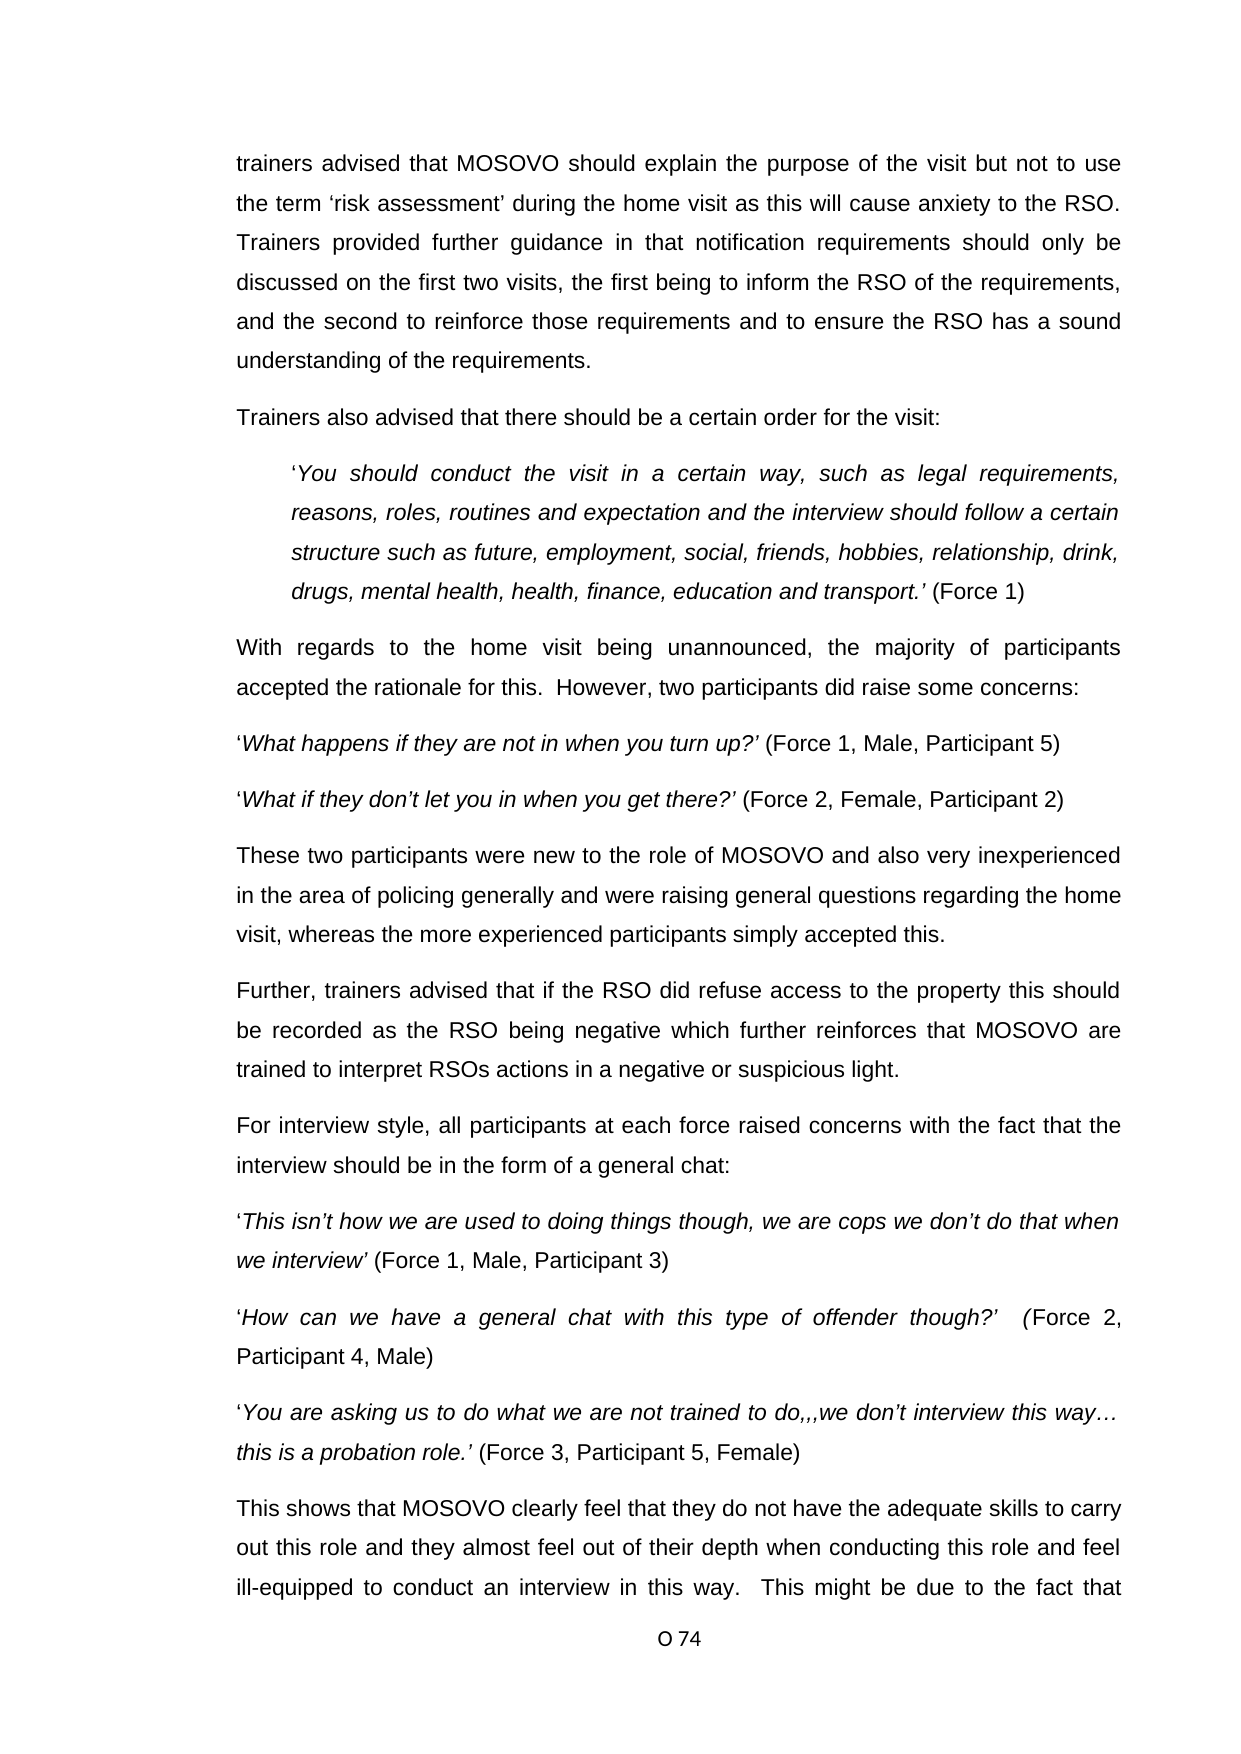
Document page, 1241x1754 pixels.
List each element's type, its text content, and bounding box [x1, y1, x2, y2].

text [236, 1495, 1122, 1600]
list ‘You should conduct the visit in a certain way, such as legal requirements, reasons, roles, routines and expectation and the interview should follow a certain structure such as future, employment, social, friends, hobbies, relationship, drink, drugs, mental health, health, finance, education and transport.’ (Force 1) [291, 460, 1122, 604]
text With regards to the home visit being unannounced, the majority of participants accepted the rationale for this. However, two participants did raise some concerns: [236, 634, 1122, 700]
text These two participants were new to the role of MOSOVO and also very inexperienced in the area of policing generally and were raising general questions regarding the home visit, whereas the more experienced participants simply accepted this. [236, 842, 1122, 947]
text Trainers also advised that there should be a certain order for the visit: [236, 403, 1122, 430]
text For interview style, all participants at each force raised concerns with the fact that the interview should be in the form of a general chat: [236, 1112, 1122, 1178]
text ‘This isn’t how we are used to doing things though, we are cops we don’t do that when we interview’ (Force 1, Male, Participant 3) [236, 1208, 1122, 1274]
text ‘How can we have a general chat with this type of offender though?’ (Force 2, Participant 4, Male) [236, 1304, 1122, 1369]
text ‘What if they don’t let you in when you get there?’ (Force 2, Female, Participant 2) [236, 786, 1122, 812]
text ‘What happens if they are not in when you turn up?’ (Force 1, Male, Participant 5) [236, 730, 1122, 756]
text ‘You are asking us to do what we are not trained to do,,,we don’t interview this way…this is a probation role.’ (Force 3, Participant 5, Female) [236, 1399, 1122, 1465]
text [236, 150, 1122, 374]
text Further, trainers advised that if the RSO did refuse access to the property this should be recorded as the RSO being negative which further reinforces that MOSOVO are trained to interpret RSOs actions in a negative or suspicious light. [236, 977, 1122, 1083]
